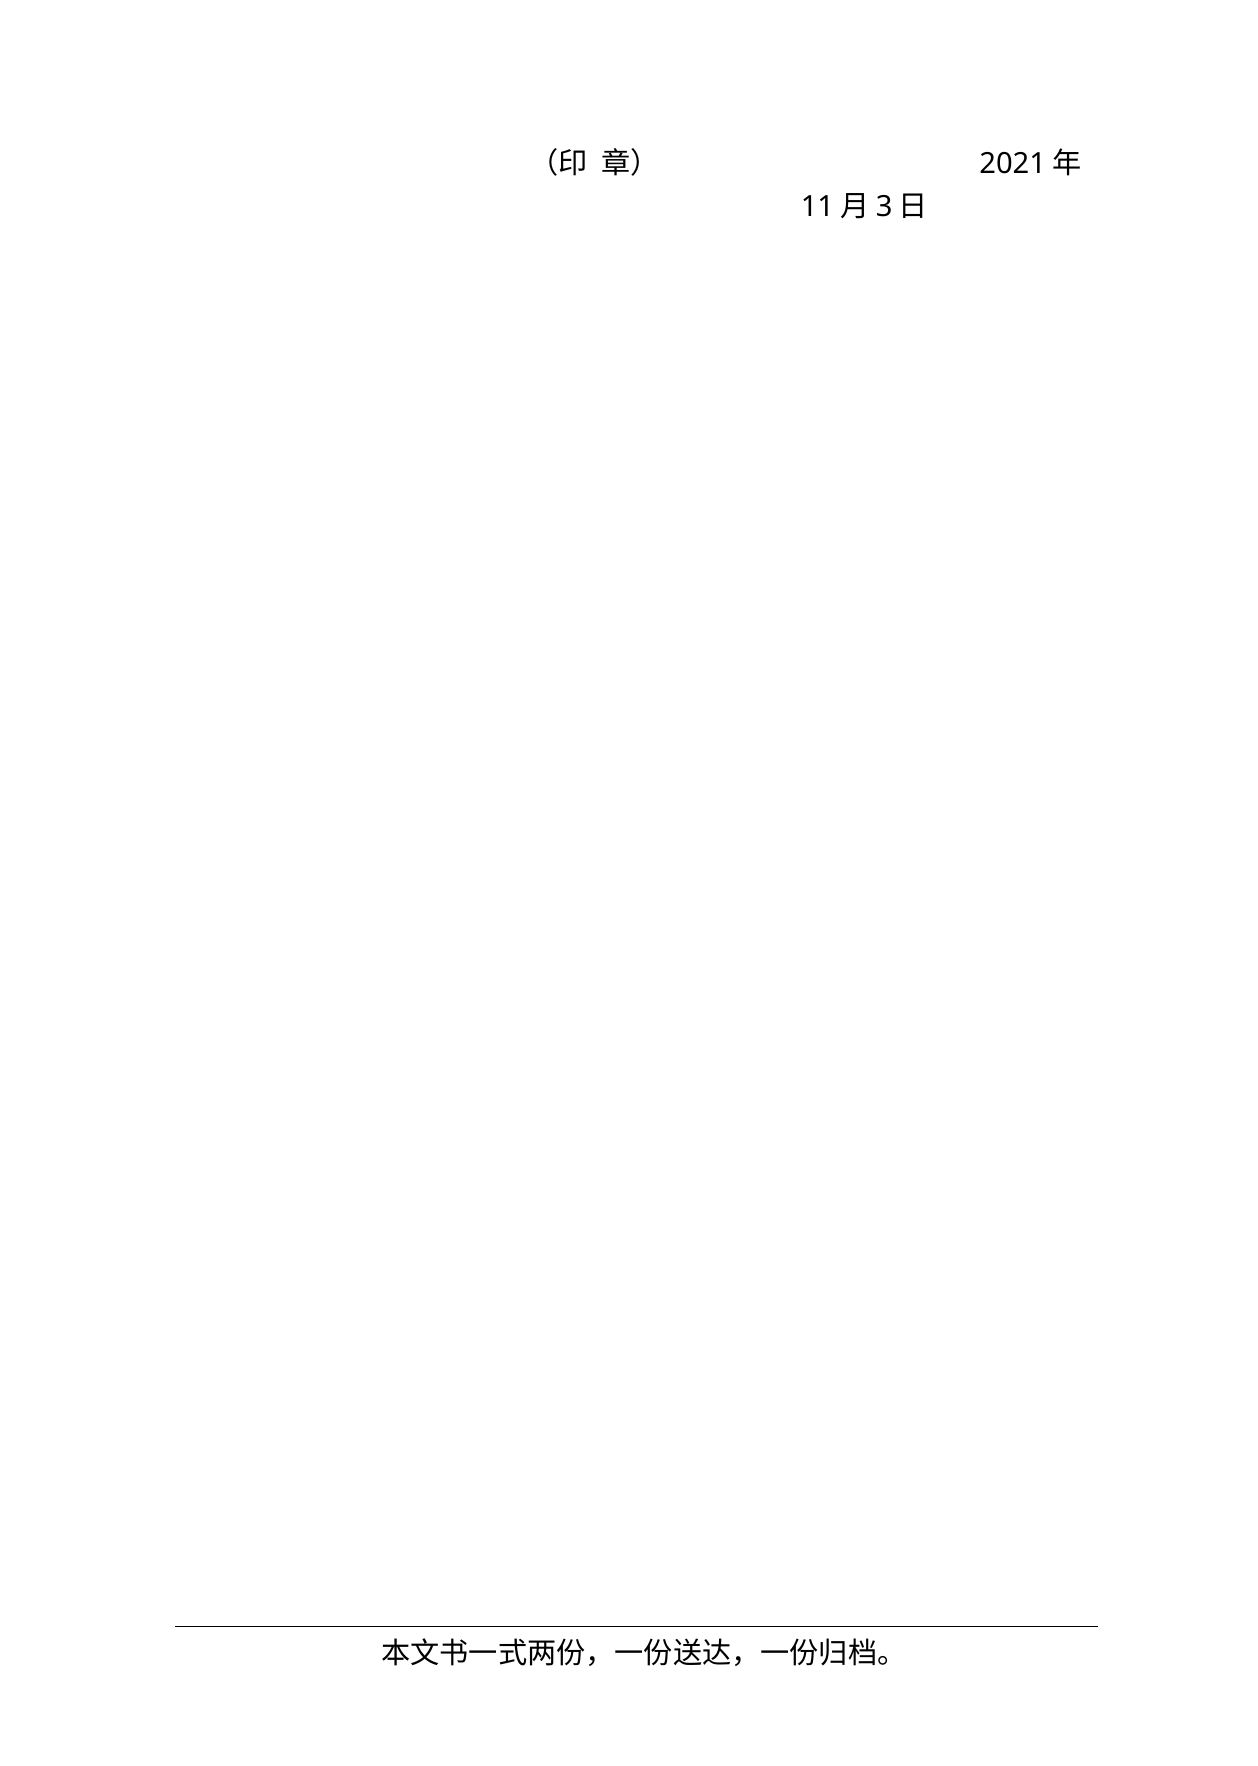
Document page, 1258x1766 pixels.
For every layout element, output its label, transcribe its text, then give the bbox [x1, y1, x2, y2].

text （印 章） 2021年11月 3日 [188, 140, 1110, 224]
